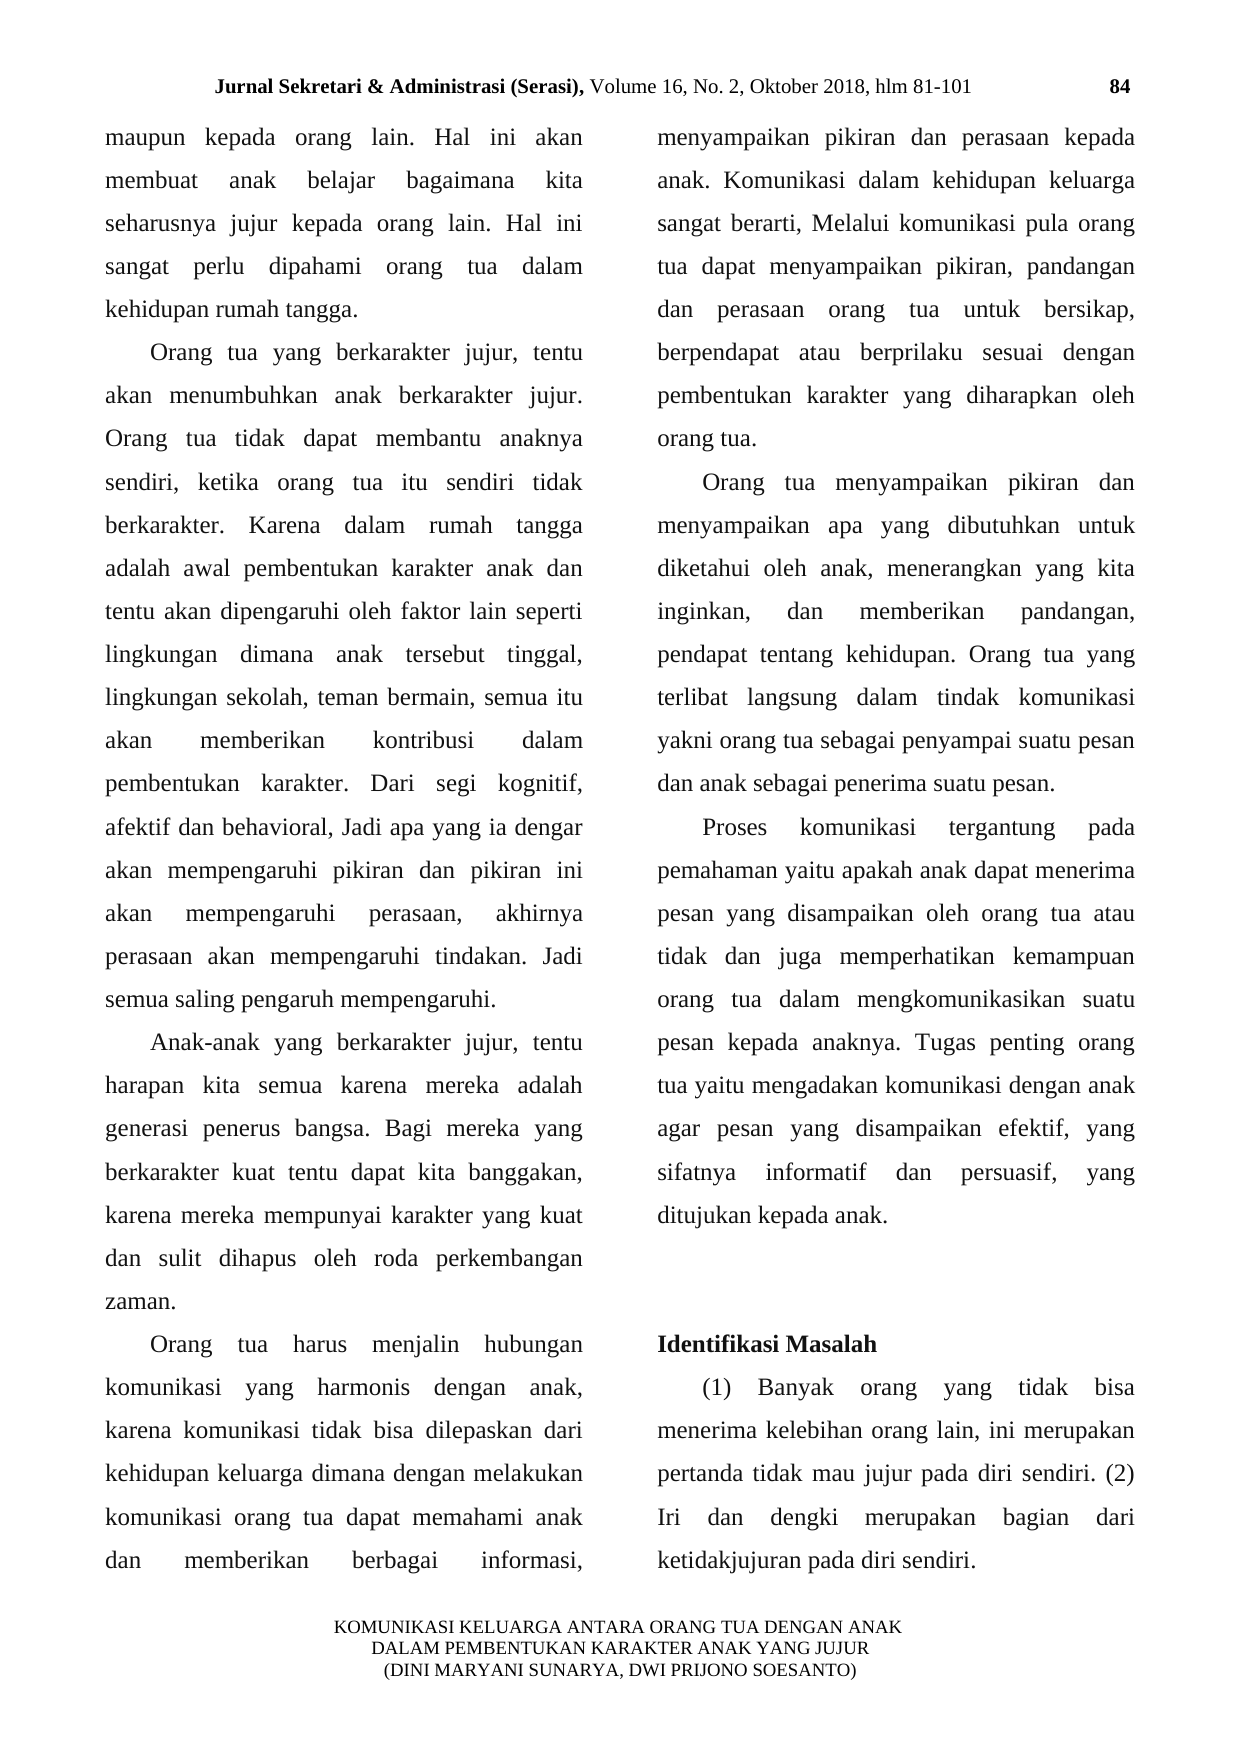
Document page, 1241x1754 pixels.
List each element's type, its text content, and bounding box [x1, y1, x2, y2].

text Proses komunikasi tergantung pada pemahaman yaitu apakah anak dapat menerima pesan yang disampaikan oleh orang tua atau tidak dan juga memperhatikan kemampuan orang tua dalam mengkomunikasikan suatu pesan kepada anaknya. Tugas penting orang tua yaitu mengadakan komunikasi dengan anak agar pesan yang disampaikan efektif, yang sifatnya informatif dan persuasif, yang ditujukan kepada anak. [657, 812, 1135, 1228]
text Orang tua yang berkarakter jujur, tentu akan menumbuhkan anak berkarakter jujur. Orang tua tidak dapat membantu anaknya sendiri, ketika orang tua itu sendiri tidak berkarakter. Karena dalam rumah tangga adalah awal pembentukan karakter anak dan tentu akan dipengaruhi oleh faktor lain seperti lingkungan dimana anak tersebut tinggal, lingkungan sekolah, teman bermain, semua itu akan memberikan kontribusi dalam pembentukan karakter. Dari segi kognitif, afektif dan behavioral, Jadi apa yang ia dengar akan mempengaruhi pikiran dan pikiran ini akan mempengaruhi perasaan, akhirnya perasaan akan mempengaruhi tindakan. Jadi semua saling pengaruh mempengaruhi. [105, 337, 583, 1013]
text (1) Banyak orang yang tidak bisa menerima kelebihan orang lain, ini merupakan pertanda tidak mau jujur pada diri sendiri. (2) Iri dan dengki merupakan bagian dari ketidakjujuran pada diri sendiri. [657, 1372, 1135, 1573]
text Orang tua menyampaikan pikiran dan menyampaikan apa yang dibutuhkan untuk diketahui oleh anak, menerangkan yang kita inginkan, dan memberikan pandangan, pendapat tentang kehidupan. Orang tua yang terlibat langsung dalam tindak komunikasi yakni orang tua sebagai penyampai suatu pesan dan anak sebagai penerima suatu pesan. [657, 467, 1135, 797]
text Anak-anak yang berkarakter jujur, tentu harapan kita semua karena mereka adalah generasi penerus bangsa. Bagi mereka yang berkarakter kuat tentu dapat kita banggakan, karena mereka mempunyai karakter yang kuat dan sulit dihapus oleh roda perkembangan zaman. [105, 1027, 583, 1315]
text Orang tua harus menjalin hubungan komunikasi yang harmonis dengan anak, karena komunikasi tidak bisa dilepaskan dari kehidupan keluarga dimana dengan melakukan komunikasi orang tua dapat memahami anak dan memberikan berbagai informasi, menyampaikan pikiran dan perasaan kepada anak. Komunikasi dalam kehidupan keluarga sangat berarti, Melalui komunikasi pula orang tua dapat menyampaikan pikiran, pandangan dan perasaan orang tua untuk bersikap, berpendapat atau berprilaku sesuai dengan pembentukan karakter yang diharapkan oleh orang tua. [105, 1329, 583, 1573]
text Orang tua harus menjalin hubungan komunikasi yang harmonis dengan anak, karena komunikasi tidak bisa dilepaskan dari kehidupan keluarga dimana dengan melakukan komunikasi orang tua dapat memahami anak dan memberikan berbagai informasi, menyampaikan pikiran dan perasaan kepada anak. Komunikasi dalam kehidupan keluarga sangat berarti, Melalui komunikasi pula orang tua dapat menyampaikan pikiran, pandangan dan perasaan orang tua untuk bersikap, berpendapat atau berprilaku sesuai dengan pembentukan karakter yang diharapkan oleh orang tua. [657, 122, 1135, 452]
text Identifikasi Masalah [657, 1329, 1135, 1358]
